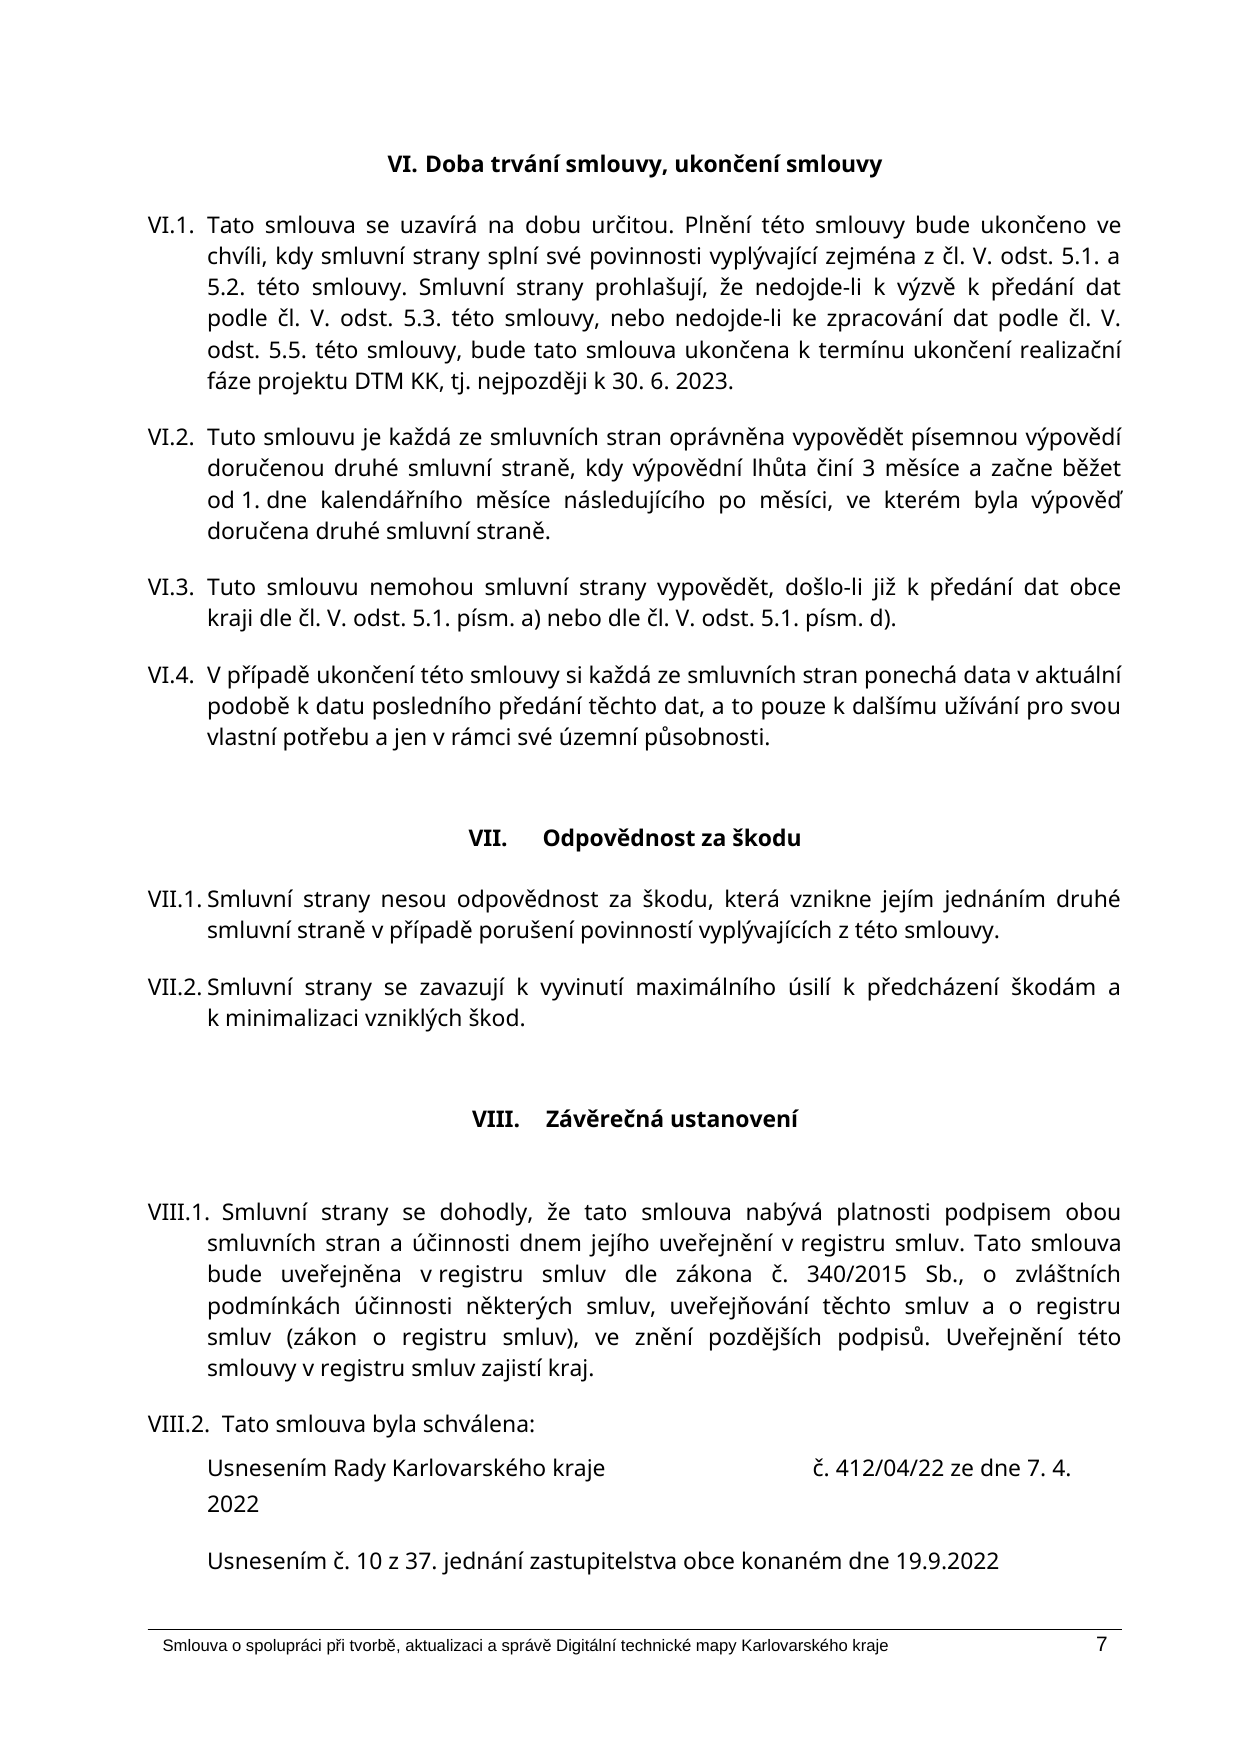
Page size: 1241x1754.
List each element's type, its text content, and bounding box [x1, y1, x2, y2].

text Usnesením č. 10 z 37. jednání zastupitelstva obce konaném dne 19.9.2022 [207, 1545, 1122, 1576]
subtitle Tato smlouva byla schválena: [148, 1408, 1122, 1439]
subtitle V případě ukončení této smlouvy si každá ze smluvních stran ponechá data v aktuální podobě k datu posledního předání těchto dat, a to pouze k dalšímu užívání pro svou vlastní potřebu a jen v rámci své územní působnosti. [148, 659, 1122, 752]
subtitle Tuto smlouvu nemohou smluvní strany vypovědět, došlo-li již k předání dat obce kraji dle čl. V. odst. 5.1. písm. a) nebo dle čl. V. odst. 5.1. písm. d). [148, 571, 1122, 634]
text Usnesením Rady Karlovarského kraje č. 412/04/22 ze dne 7. 4. 2022 [207, 1452, 1122, 1519]
subtitle Tuto smlouvu je každá ze smluvních stran oprávněna vypovědět písemnou výpovědí doručenou druhé smluvní straně, kdy výpovědní lhůta činí 3 měsíce a začne běžet od 1. dne kalendářního měsíce následujícího po měsíci, ve kterém byla výpověď doručena druhé smluvní straně. [148, 421, 1122, 546]
subtitle Smluvní strany nesou odpovědnost za škodu, která vznikne jejím jednáním druhé smluvní straně v případě porušení povinností vyplývajících z této smlouvy. [148, 883, 1122, 946]
subtitle Závěrečná ustanovení [148, 1103, 1122, 1134]
subtitle Odpovědnost za škodu [148, 822, 1122, 853]
subtitle Tato smlouva se uzavírá na dobu určitou. Plnění této smlouvy bude ukončeno ve chvíli, kdy smluvní strany splní své povinnosti vyplývající zejména z čl. V. odst. 5.1. a 5.2. této smlouvy. Smluvní strany prohlašují, že nedojde-li k výzvě k předání dat podle čl. V. odst. 5.3. této smlouvy, nebo nedojde-li ke zpracování dat podle čl. V. odst. 5.5. této smlouvy, bude tato smlouva ukončena k termínu ukončení realizační fáze projektu DTM KK, tj. nejpozději k 30. 6. 2023. [148, 209, 1122, 396]
subtitle Smluvní strany se zavazují k vyvinutí maximálního úsilí k předcházení škodám a k minimalizaci vzniklých škod. [148, 971, 1122, 1033]
subtitle Smluvní strany se dohodly, že tato smlouva nabývá platnosti podpisem obou smluvních stran a účinnosti dnem jejího uveřejnění v registru smluv. Tato smlouva bude uveřejněna v registru smluv dle zákona č. 340/2015 Sb., o zvláštních podmínkách účinnosti některých smluv, uveřejňování těchto smluv a o registru smluv (zákon o registru smluv), ve znění pozdějších podpisů. Uveřejnění této smlouvy v registru smluv zajistí kraj. [148, 1196, 1122, 1383]
subtitle Doba trvání smlouvy, ukončení smlouvy [148, 148, 1122, 179]
